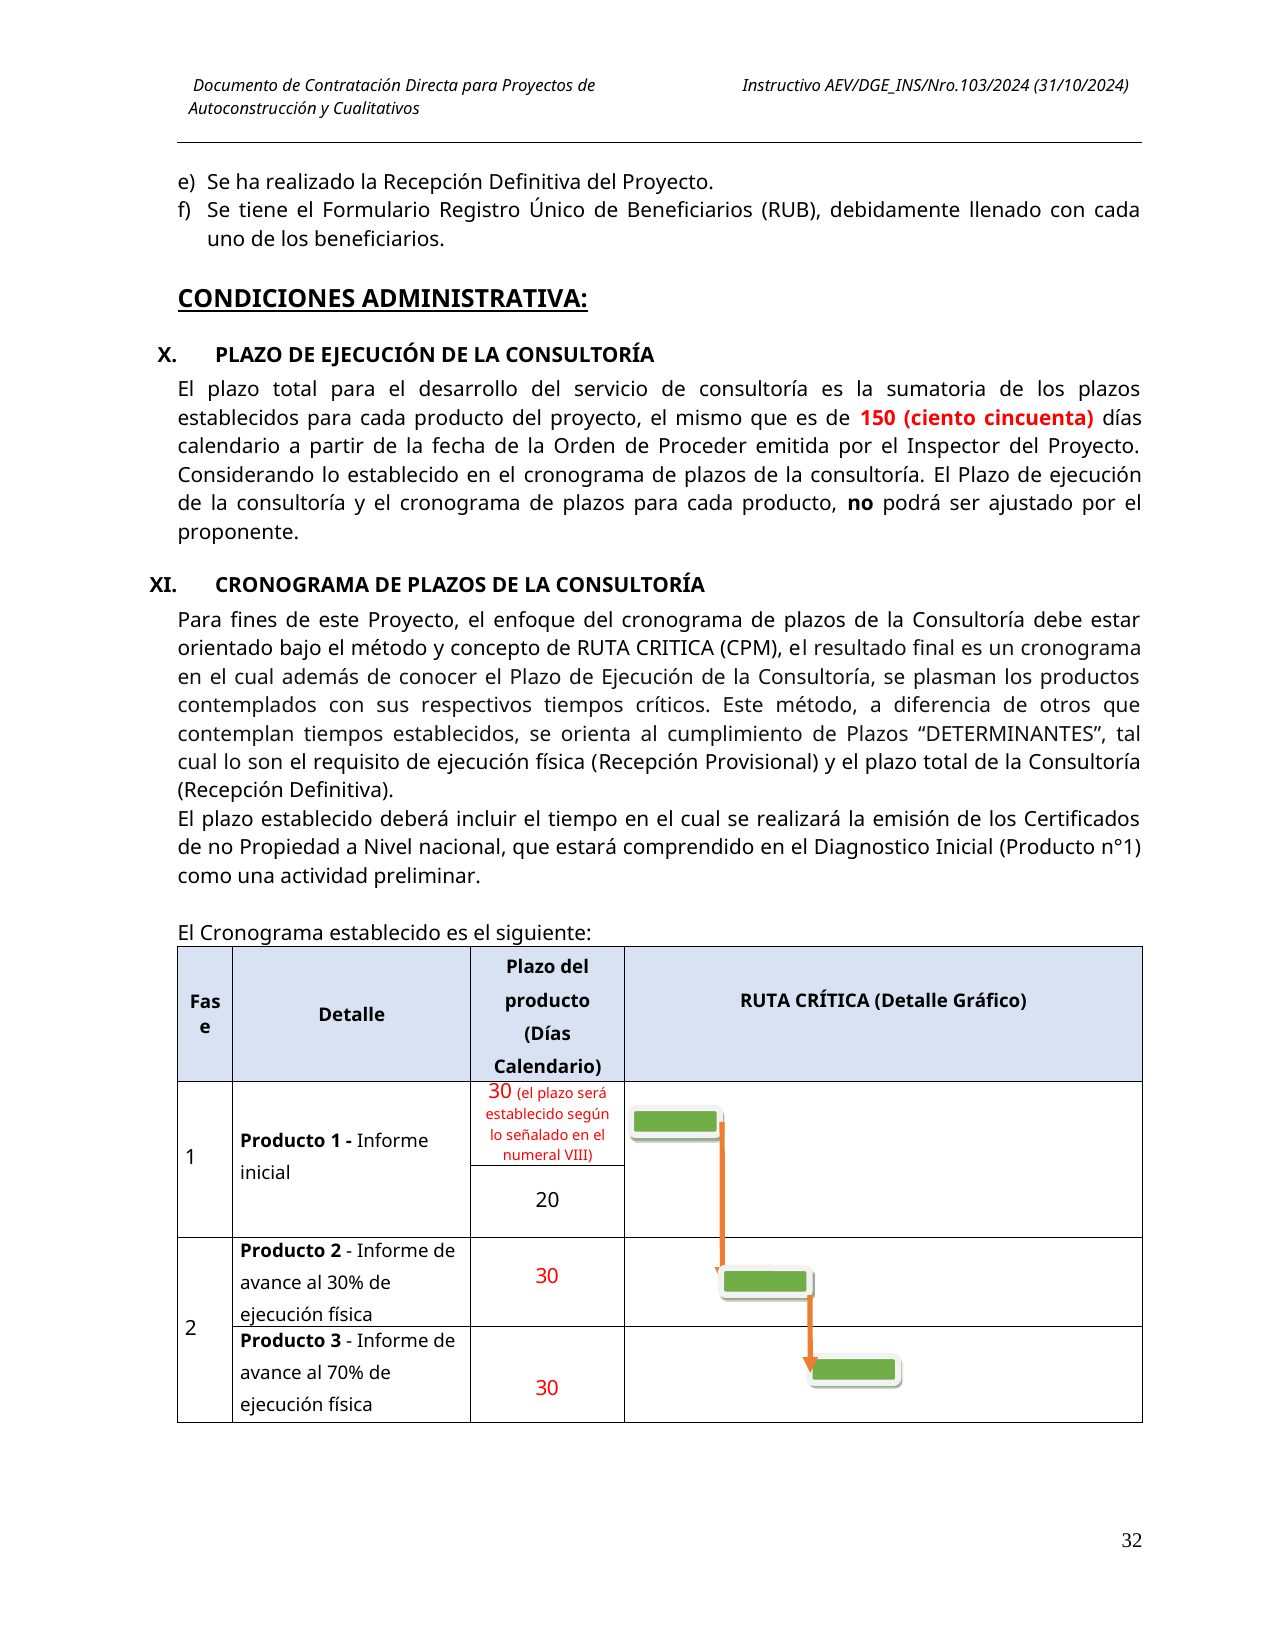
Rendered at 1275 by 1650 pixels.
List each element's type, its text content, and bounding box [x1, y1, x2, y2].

list PLAZO DE EJECUCIÓN DE LA CONSULTORÍA [177, 340, 1142, 368]
table_header Plazo del producto (Días Calendario) [471, 947, 624, 1081]
table_cell 30 [471, 1238, 624, 1326]
text CONDICIONES ADMINISTRATIVA: [177, 281, 1142, 315]
text El Cronograma establecido es el siguiente: [177, 918, 1142, 946]
table_cell [625, 1238, 807, 1326]
text El plazo total para el desarrollo del servicio de consultoría es la sumatoria de los plazos establecidos para cada producto del proyecto, el mismo que es de 150 (ciento cincuenta) días calendario a partir de la fecha de la Orden de Proceder emitida por el Inspector del Proyecto. Considerando lo establecido en el cronograma de plazos de la consultoría. El Plazo de ejecución de la consultoría y el cronograma de plazos para cada producto, no podrá ser ajustado por el proponente. [177, 374, 1142, 545]
table_cell [725, 1238, 1142, 1326]
table_cell [625, 1327, 1142, 1422]
table_cell 1 [178, 1082, 232, 1237]
list Se tiene el Formulario Registro Único de Beneficiarios (RUB), debidamente llenado con cada uno de los beneficiarios. [177, 196, 1142, 252]
text El plazo establecido deberá incluir el tiempo en el cual se realizará la emisión de los Certificados de no Propiedad a Nivel nacional, que estará comprendido en el Diagnostico Inicial (Producto n°1) como una actividad preliminar. [177, 804, 1142, 889]
table_cell 30 [471, 1327, 624, 1422]
table_cell [625, 1082, 1142, 1237]
text Para fines de este Proyecto, el enfoque del cronograma de plazos de la Consultoría debe estar orientado bajo el método y concepto de RUTA CRITICA (CPM), el resultado final es un cronograma en el cual además de conocer el Plazo de Ejecución de la Consultoría, se plasman los productos contemplados con sus respectivos tiempos críticos. Este método, a diferencia de otros que contemplan tiempos establecidos, se orienta al cumplimiento de Plazos “DETERMINANTES”, tal cual lo son el requisito de ejecución física (Recepción Provisional) y el plazo total de la Consultoría (Recepción Definitiva). [177, 747, 1142, 804]
table_header RUTA CRÍTICA (Detalle Gráfico) [625, 947, 1142, 1081]
table_cell Producto 3 - Informe de avance al 70% de ejecución física [233, 1327, 470, 1422]
table_cell Producto 2 - Informe de avance al 30% de ejecución física [233, 1238, 470, 1326]
table_cell Producto 1 - Informe inicial [233, 1082, 470, 1237]
table_header Detalle [233, 947, 470, 1081]
table_cell 2 [178, 1238, 232, 1422]
table_header Fase [178, 947, 232, 1081]
table_cell 30 (el plazo será establecido según lo señalado en el numeral VIII) [471, 1082, 624, 1165]
text Para fines de este Proyecto, el enfoque del cronograma de plazos de la Consultoría debe estar orientado bajo el método y concepto de RUTA CRITICA (CPM), el resultado final es un cronograma en el cual además de conocer el Plazo de Ejecución de la Consultoría, se plasman los productos contemplados con sus respectivos tiempos críticos. Este método, a diferencia de otros que contemplan tiempos establecidos, se orienta al cumplimiento de Plazos “DETERMINANTES”, tal cual lo son el requisito de ejecución física (Recepción Provisional) y el plazo total de la Consultoría (Recepción Definitiva). [177, 605, 1142, 662]
list Se ha realizado la Recepción Definitiva del Proyecto. [177, 167, 1142, 196]
list CRONOGRAMA DE PLAZOS DE LA CONSULTORÍA [177, 570, 1142, 599]
table_cell 20 [471, 1166, 624, 1237]
